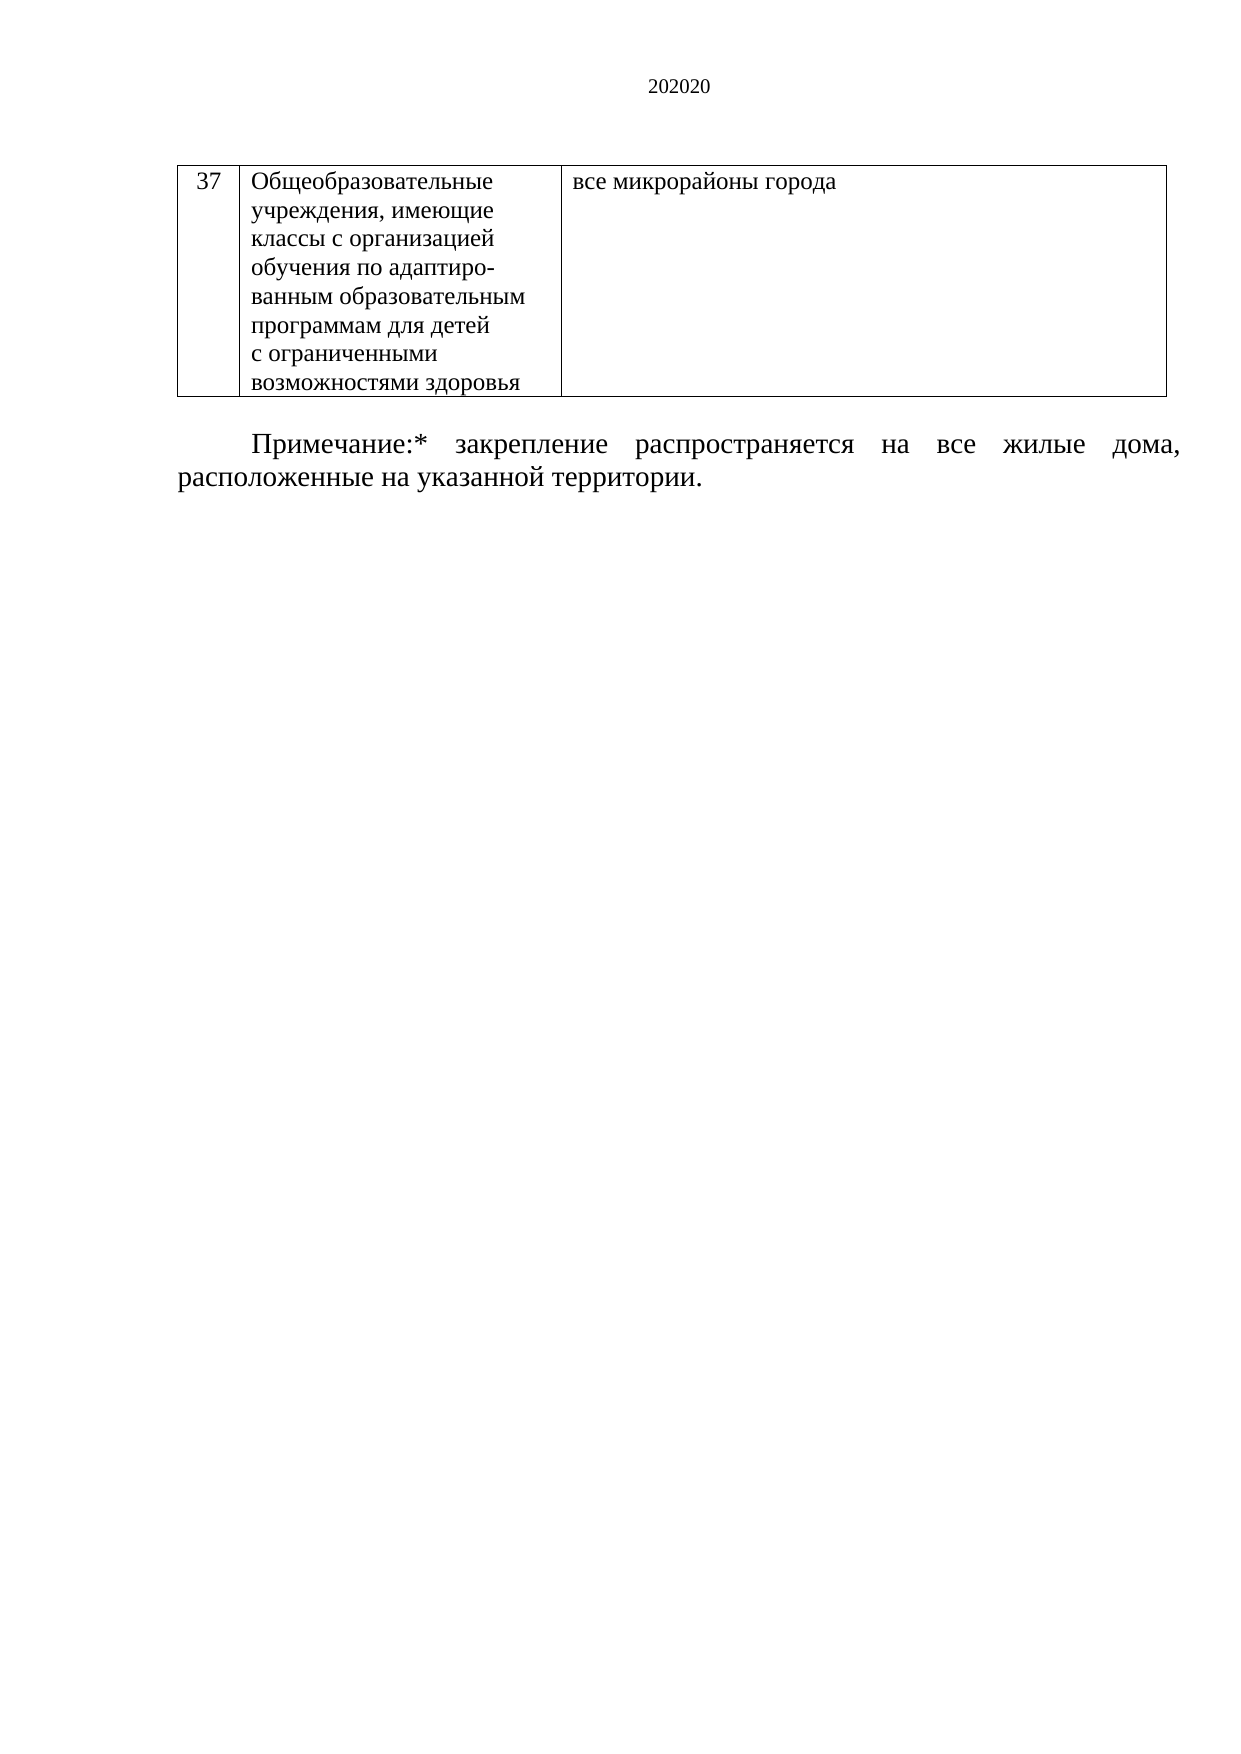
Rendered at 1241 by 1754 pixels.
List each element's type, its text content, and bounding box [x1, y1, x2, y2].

table_header Общеобразовательные учреждения, имеющие классы с организацией обучения по адаптиро- ванным образовательным программам для детей с ограниченными возможностями здоровья [240, 166, 561, 396]
table_header 37 [178, 166, 239, 396]
text Примечание:* закрепление распространяется на все жилые дома, расположенные на указанной территории. [177, 426, 1181, 493]
table_header все микрорайоны города [562, 166, 1166, 396]
